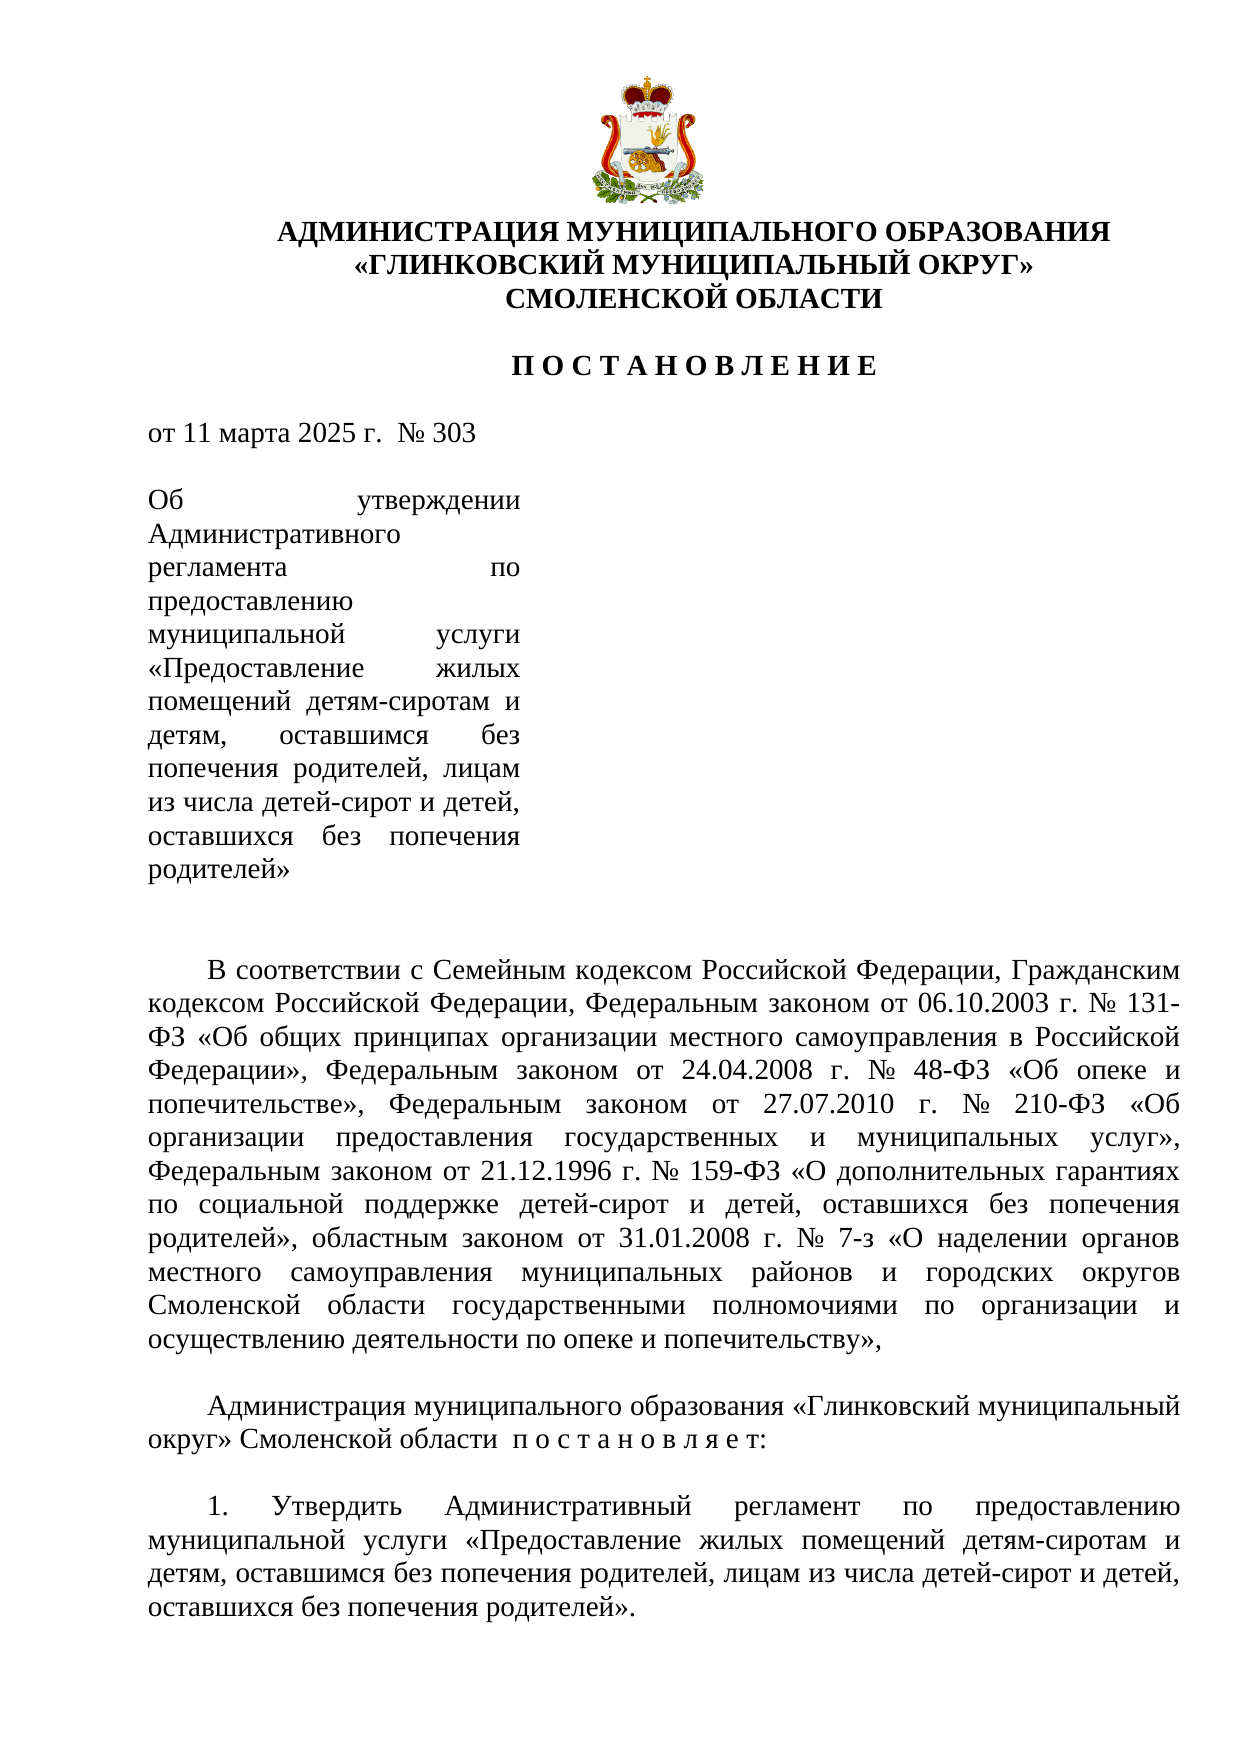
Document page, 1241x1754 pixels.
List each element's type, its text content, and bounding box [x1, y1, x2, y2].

list В соответствии с Семейным кодексом Российской Федерации, Гражданским кодексом Российской Федерации, Федеральным законом от 06.10.2003 г. № 131-ФЗ «Об общих принципах организации местного самоуправления в Российской Федерации», Федеральным законом от 24.04.2008 г. № 48-ФЗ «Об опеке и попечительстве», Федеральным законом от 27.07.2010 г. № 210-ФЗ «Об организации предоставления государственных и муниципальных услуг», Федеральным законом от 21.12.1996 г. № 159-ФЗ «О дополнительных гарантиях по социальной поддержке детей-сирот и детей, оставшихся без попечения родителей», областным законом от 31.01.2008 г. № 7-з «О наделении органов местного самоуправления муниципальных районов и городских округов Смоленской области государственными полномочиями по организации и осуществлению деятельности по опеке и попечительству», [148, 952, 1181, 1354]
text «ГЛИНКОВСКИЙ МУНИЦИПАЛЬНЫЙ ОКРУГ» [148, 247, 1181, 281]
table_header Об утверждении Административного регламента по предоставлению муниципальной услуги «Предоставление жилых помещений детям-сиротам и детям, оставшимся без попечения родителей, лицам из числа детей-сирот и детей, оставшихся без попечения родителей» [136, 482, 532, 952]
text 1. Утвердить Административный регламент по предоставлению муниципальной услуги «Предоставление жилых помещений детям-сиротам и детям, оставшимся без попечения родителей, лицам из числа детей-сирот и детей, оставшихся без попечения родителей». [148, 1488, 1181, 1623]
picture [590, 74, 705, 205]
text от 11 марта 2025 г. № 303 [148, 415, 1181, 449]
text АДМИНИСТРАЦИЯ МУНИЦИПАЛЬНОГО ОБРАЗОВАНИЯ [148, 214, 1181, 247]
list Администрация муниципального образования «Глинковский муниципальный округ» Смоленской области п о с т а н о в л я е т: [148, 1388, 1181, 1455]
text П О С Т А Н О В Л Е Н И Е [148, 348, 1181, 382]
text СМОЛЕНСКОЙ ОБЛАСТИ [148, 281, 1181, 314]
